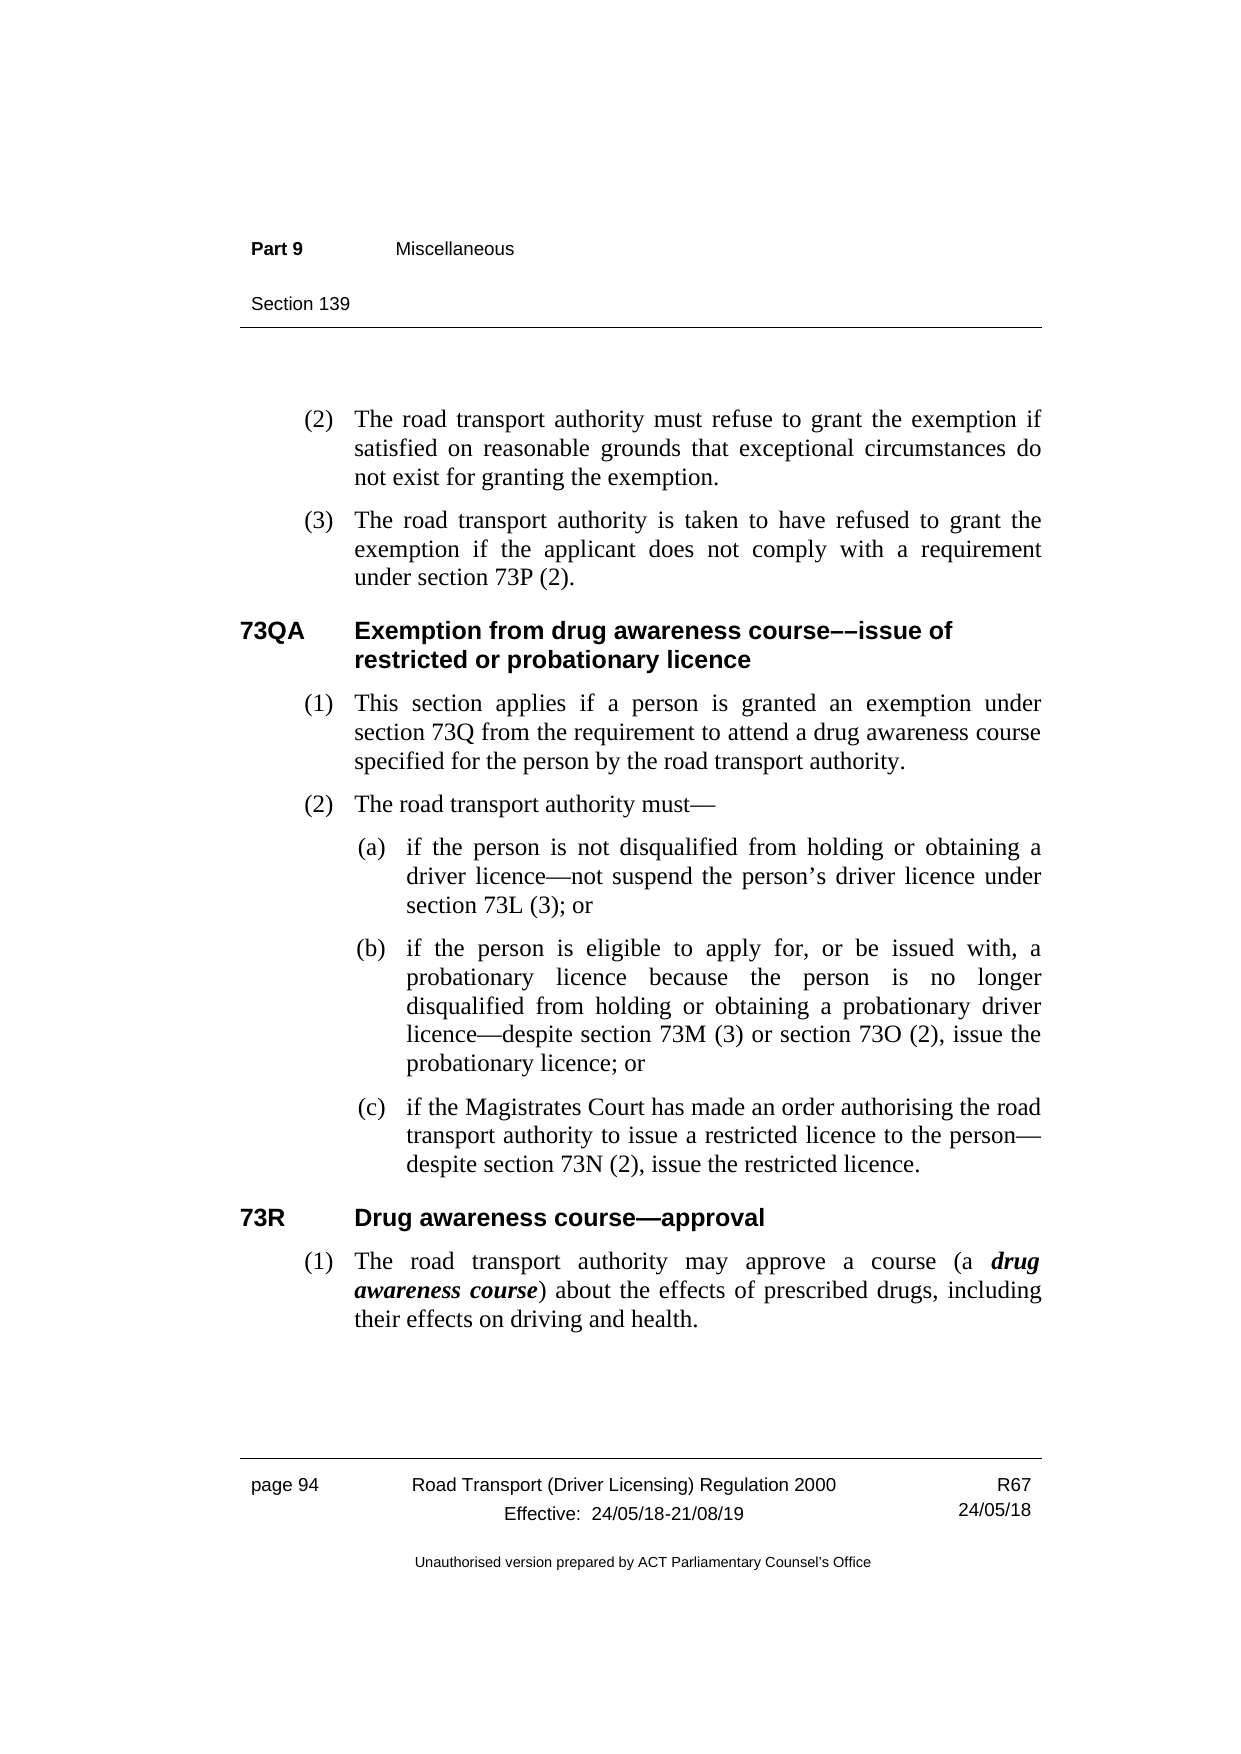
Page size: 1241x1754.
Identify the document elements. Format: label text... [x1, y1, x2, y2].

text (1) The road transport authority may approve a course (a drug awareness course) about the effects of prescribed drugs, including their effects on driving and health. [239, 1246, 1042, 1332]
text (b) if the person is eligible to apply for, or be issued with, a probationary licence because the person is no longer disqualified from holding or obtaining a probationary driver licence—despite section 73M (3) or section 73O (2), issue the probationary licence; or [239, 933, 1042, 1077]
text (c) if the Magistrates Court has made an order authorising the road transport authority to issue a restricted licence to the person––despite section 73N (2), issue the restricted licence. [239, 1092, 1042, 1178]
text (2) The road transport authority must–– [239, 789, 1042, 818]
text 73QA Exemption from drug awareness course––issue of restricted or probationary licence [239, 616, 1042, 674]
text 73R Drug awareness course—approval [239, 1203, 1042, 1232]
text (a) if the person is not disqualified from holding or obtaining a driver licence––not suspend the person’s driver licence under section 73L (3); or [239, 832, 1042, 919]
text (3) The road transport authority is taken to have refused to grant the exemption if the applicant does not comply with a requirement under section 73P (2). [239, 505, 1042, 591]
text (2) The road transport authority must refuse to grant the exemption if satisfied on reasonable grounds that exceptional circumstances do not exist for granting the exemption. [239, 404, 1042, 490]
text (1) This section applies if a person is granted an exemption under section 73Q from the requirement to attend a drug awareness course specified for the person by the road transport authority. [239, 688, 1042, 774]
